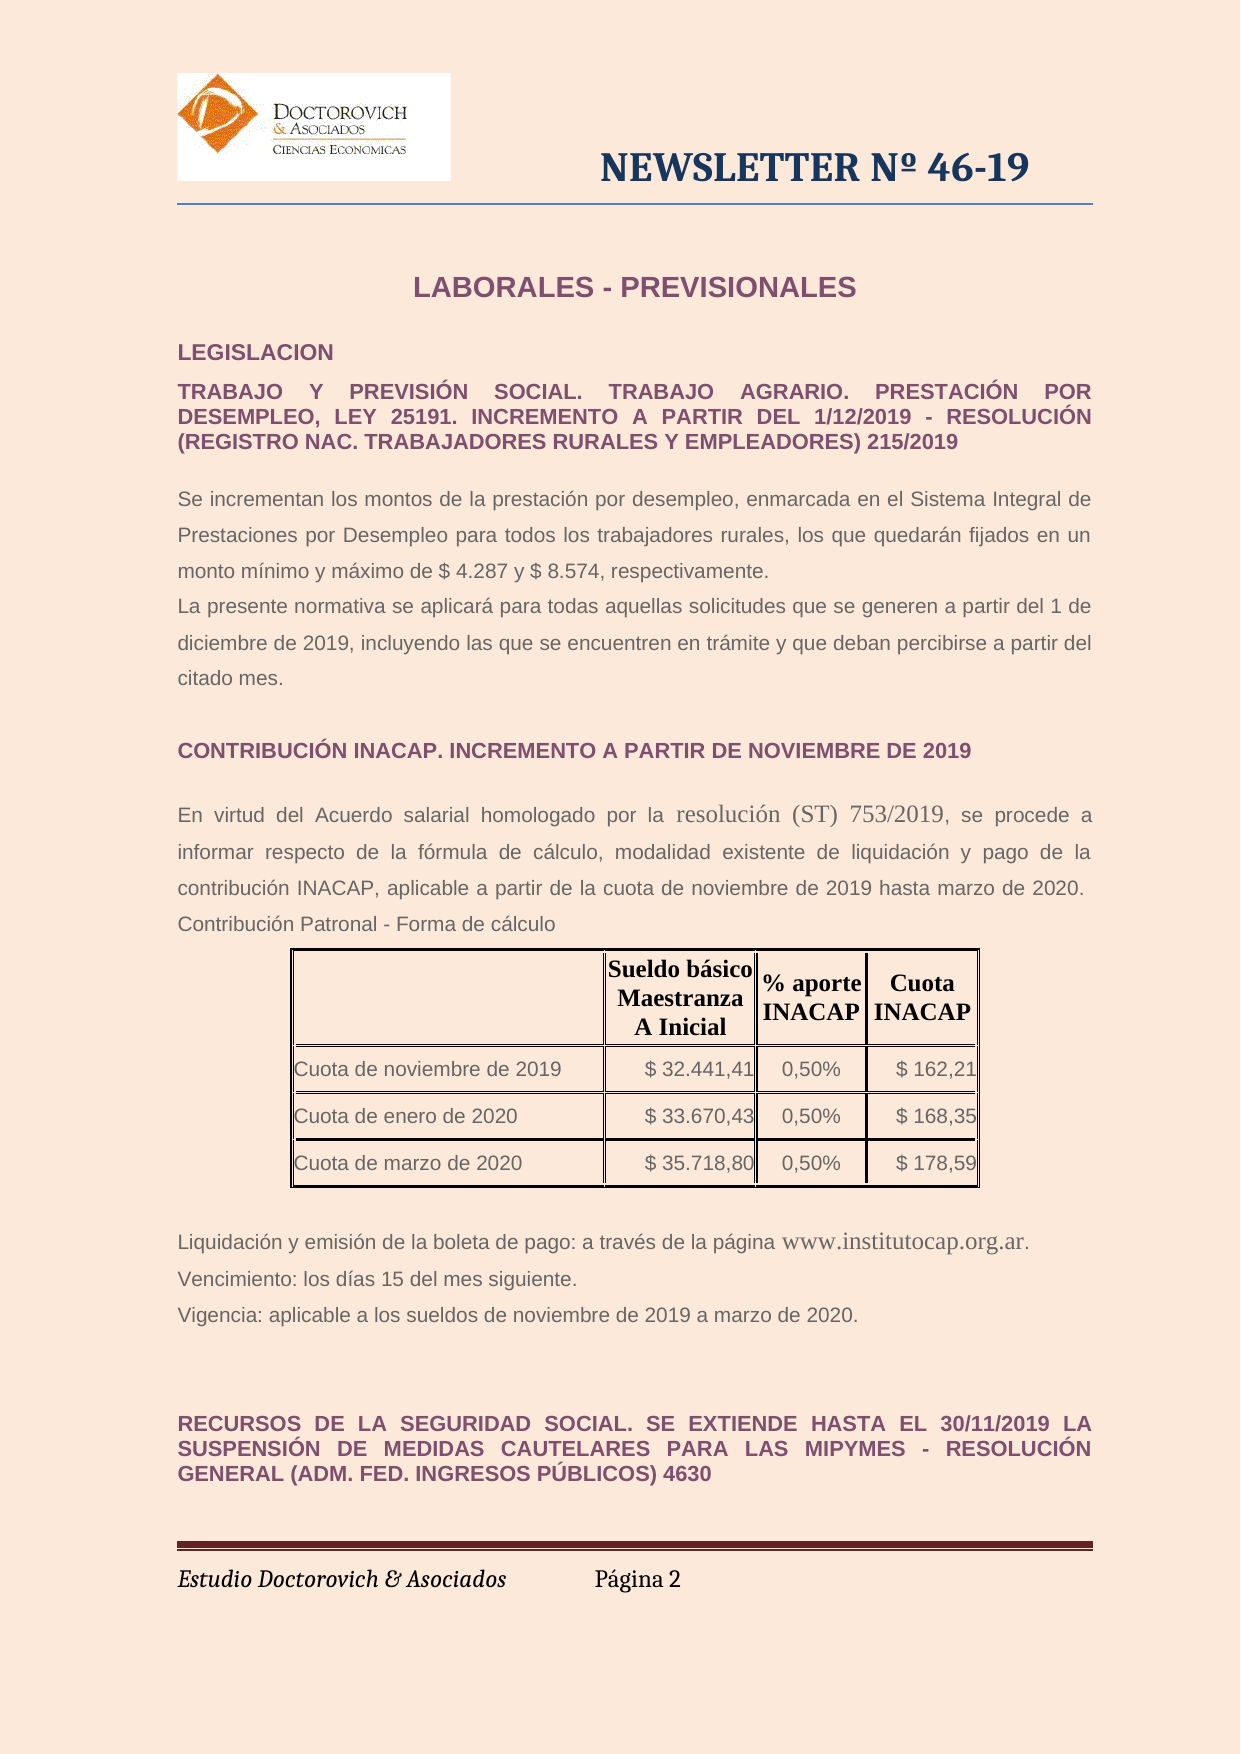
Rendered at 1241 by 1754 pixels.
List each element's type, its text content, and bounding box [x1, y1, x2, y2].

text Trabajo y Previsión Social. Trabajo agrario. Prestación por desempleo, ley 25191. Incremento a partir del 1/12/2019 - RESOLUCIÓN (Registro Nac. Trabajadores Rurales y Empleadores) 215/2019 [177, 379, 1093, 454]
table_cell Cuota de enero de 2020 [292, 1091, 604, 1138]
table_cell Cuota de marzo de 2020 [292, 1138, 604, 1185]
table_cell 0,50% [758, 1047, 865, 1091]
text En virtud del Acuerdo salarial homologado por la resolución (ST) 753/2019, se procede a informar respecto de la fórmula de cálculo, modalidad existente de liquidación y pago de la contribución INACAP, aplicable a partir de la cuota de noviembre de 2019 hasta marzo de 2020. Contribución Patronal - Forma de cálculo [177, 799, 1093, 936]
table_header Cuota INACAP [866, 951, 977, 1044]
table_cell Cuota de noviembre de 2019 [292, 1044, 604, 1091]
table_cell $ 178,59 [866, 1138, 978, 1185]
table_cell $ 33.670,43 [606, 1094, 754, 1138]
table_header [294, 951, 604, 1044]
text LEGISLACION [177, 339, 1093, 366]
table_header Sueldo básico Maestranza A Inicial [605, 950, 756, 1044]
table_cell 0,50% [756, 1141, 866, 1185]
text Liquidación y emisión de la boleta de pago: a través de la página www.institutocap.org.ar. Vencimiento: los días 15 del mes siguiente. Vigencia: aplicable a los sueldos de noviembre de 2019 a marzo de 2020. [177, 1188, 1093, 1327]
table_cell $ 168,35 [866, 1091, 978, 1138]
table_cell $ 35.718,80 [605, 1138, 756, 1185]
table_cell $ 32.441,41 [606, 1047, 754, 1091]
table_cell $ 162,21 [866, 1044, 978, 1091]
picture [177, 73, 451, 181]
text LABORALES - PREVISIONALES [177, 270, 1093, 303]
text CONTRIBUCIÓN INACAP. INCREMENTO A PARTIR DE NOVIEMBRE DE 2019 [177, 738, 1093, 763]
text Se incrementan los montos de la prestación por desempleo, enmarcada en el Sistema Integral de Prestaciones por Desempleo para todos los trabajadores rurales, los que quedarán fijados en un monto mínimo y máximo de $ 4.287 y $ 8.574, respectivamente. [177, 487, 1093, 582]
text La presente normativa se aplicará para todas aquellas solicitudes que se generen a partir del 1 de diciembre de 2019, incluyendo las que se encuentren en trámite y que deban percibirse a partir del citado mes. [177, 594, 1093, 690]
table_cell 0,50% [758, 1094, 865, 1138]
text Recursos de la Seguridad Social. Se extiende hasta el 30/11/2019 la suspensión de medidas cautelares para las miPyMES - RESOLUCIÓN GENERAL (Adm. Fed. Ingresos Públicos) 4630 [177, 1411, 1093, 1487]
table_header % aporte INACAP [756, 951, 866, 1044]
